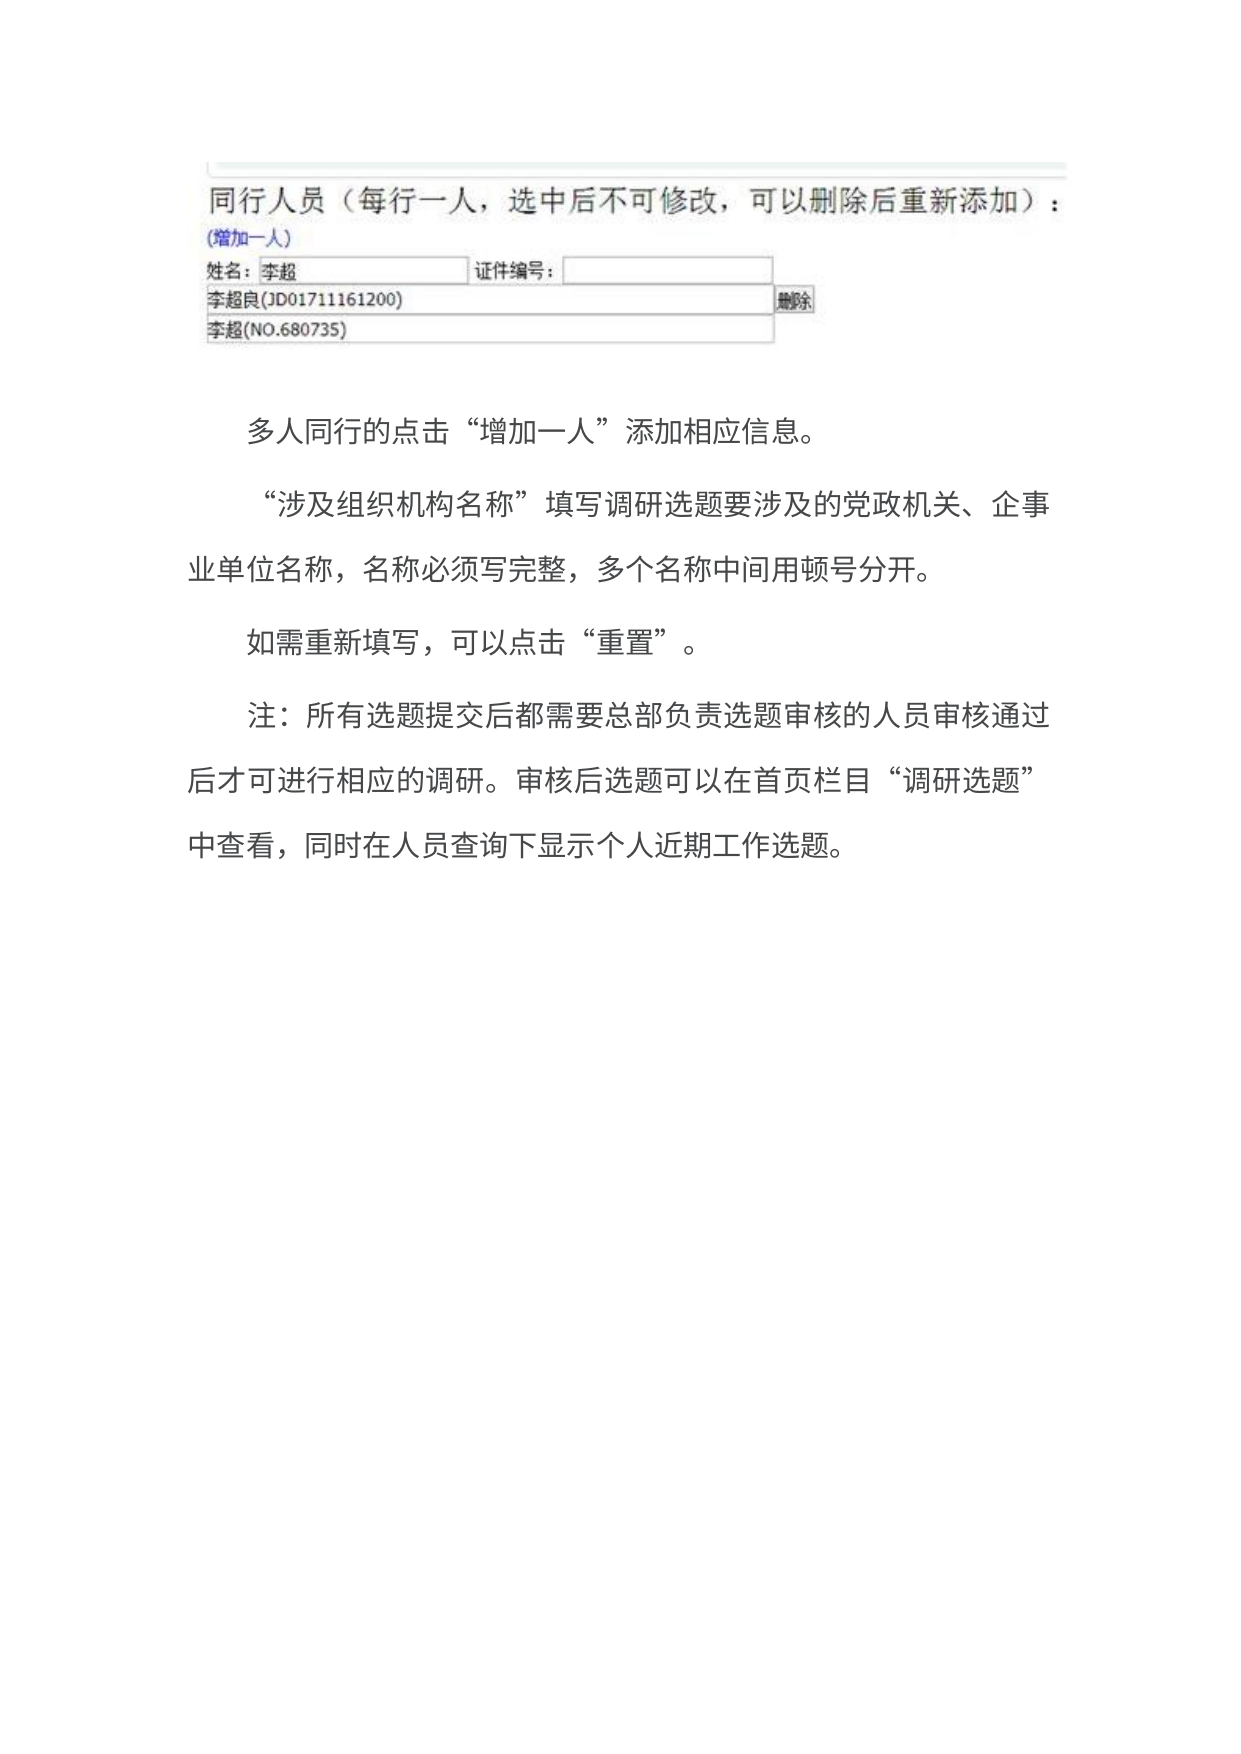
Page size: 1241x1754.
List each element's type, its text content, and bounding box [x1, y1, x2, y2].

text 注：所有选题提交后都需要总部负责选题审核的人员审核通过后才可进行相应的调研。审核后选题可以在首页栏目“调研选题”中查看，同时在人员查询下显示个人近期工作选题。 [187, 681, 1053, 876]
picture [187, 162, 1089, 359]
text 多人同行的点击“增加一人”添加相应信息。 [187, 397, 1053, 462]
text 如需重新填写，可以点击“重置”。 [187, 608, 1053, 673]
text “涉及组织机构名称”填写调研选题要涉及的党政机关、企事业单位名称，名称必须写完整，多个名称中间用顿号分开。 [187, 470, 1053, 600]
